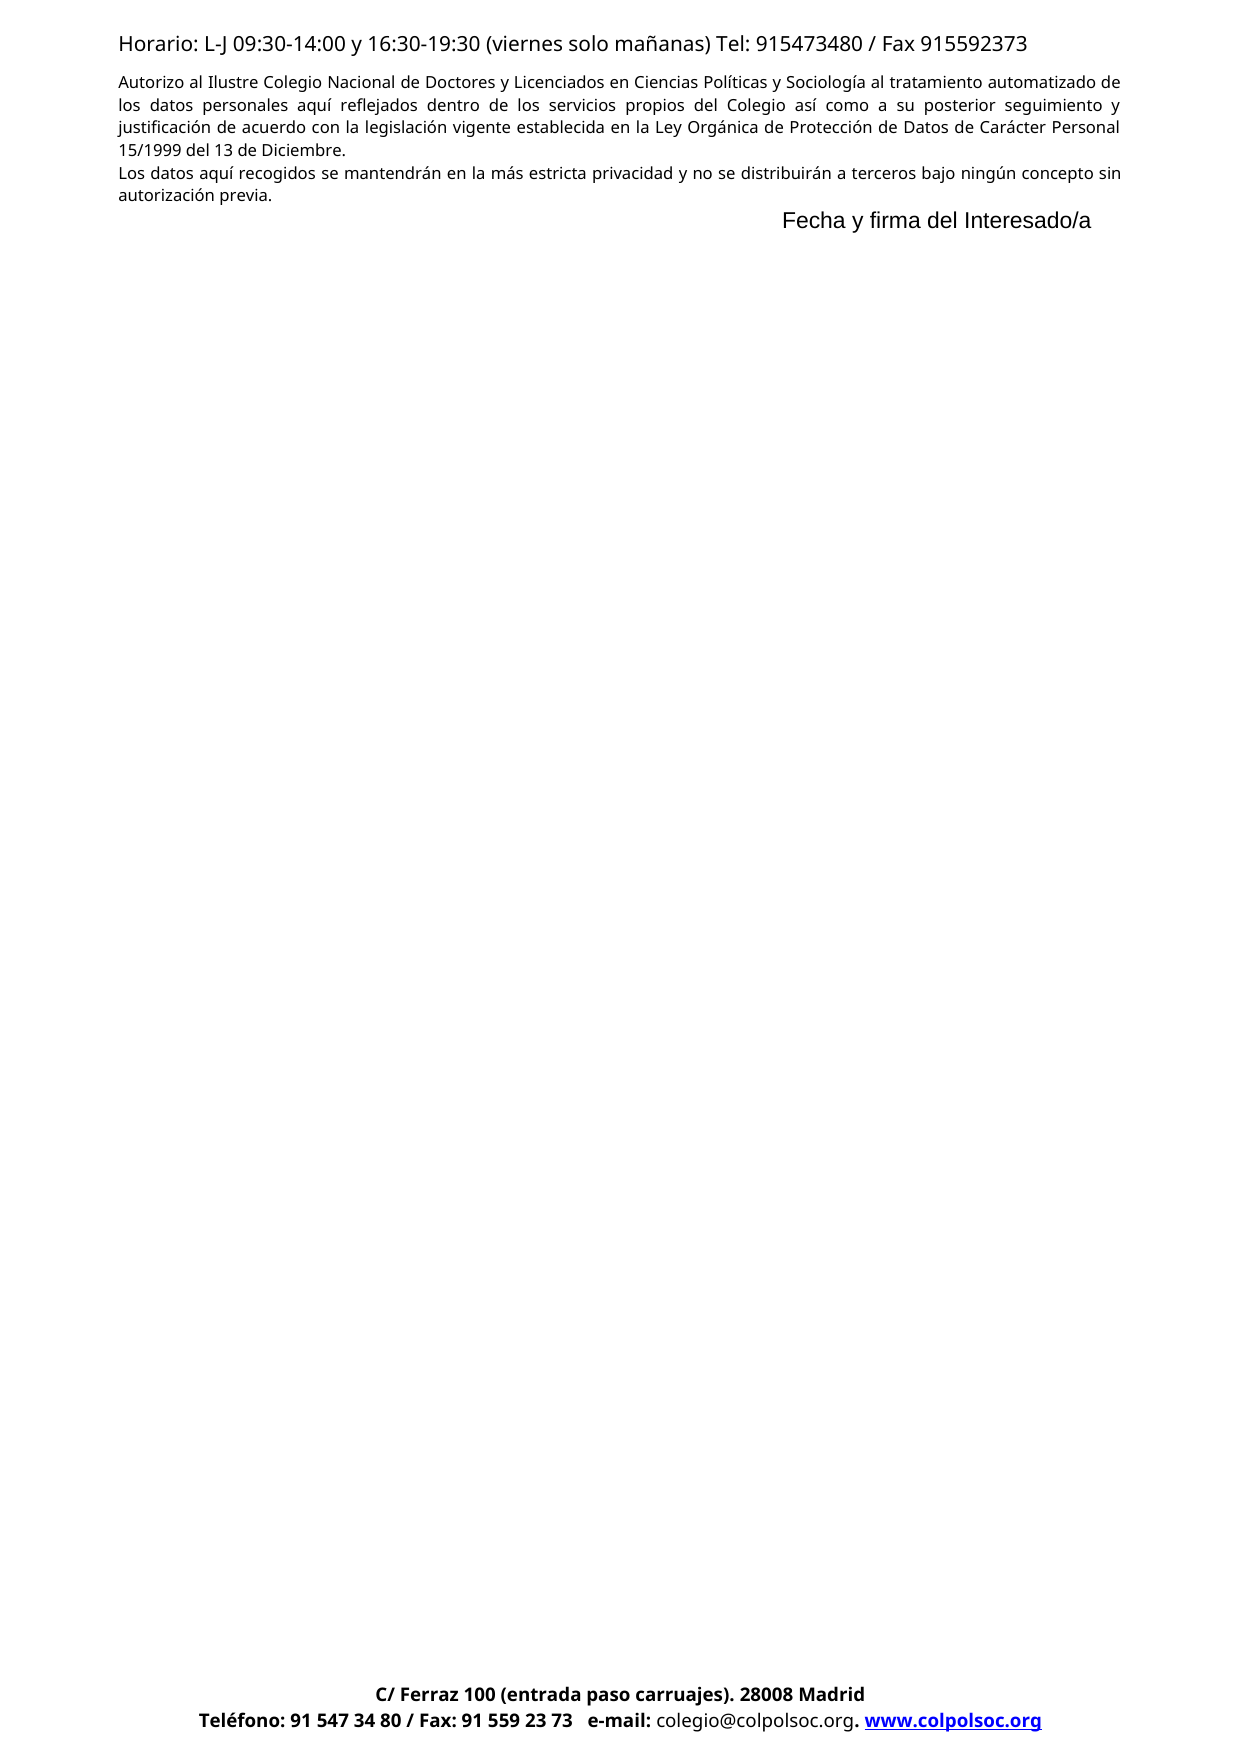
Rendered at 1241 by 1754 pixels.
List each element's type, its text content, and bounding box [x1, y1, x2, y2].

text Los datos aquí recogidos se mantendrán en la más estricta privacidad y no se distribuirán a terceros bajo ningún concepto sin autorización previa. [118, 120, 1122, 166]
text Fecha y firma del Interesado/a [708, 166, 1122, 192]
text Autorizo al Ilustre Colegio Nacional de Doctores y Licenciados en Ciencias Políticas y Sociología al tratamiento automatizado de los datos personales aquí reflejados dentro de los servicios propios del Colegio así como a su posterior seguimiento y justificación de acuerdo con la legislación vigente establecida en la Ley Orgánica de Protección de Datos de Carácter Personal 15/1999 del 13 de Diciembre. [118, 29, 1122, 120]
